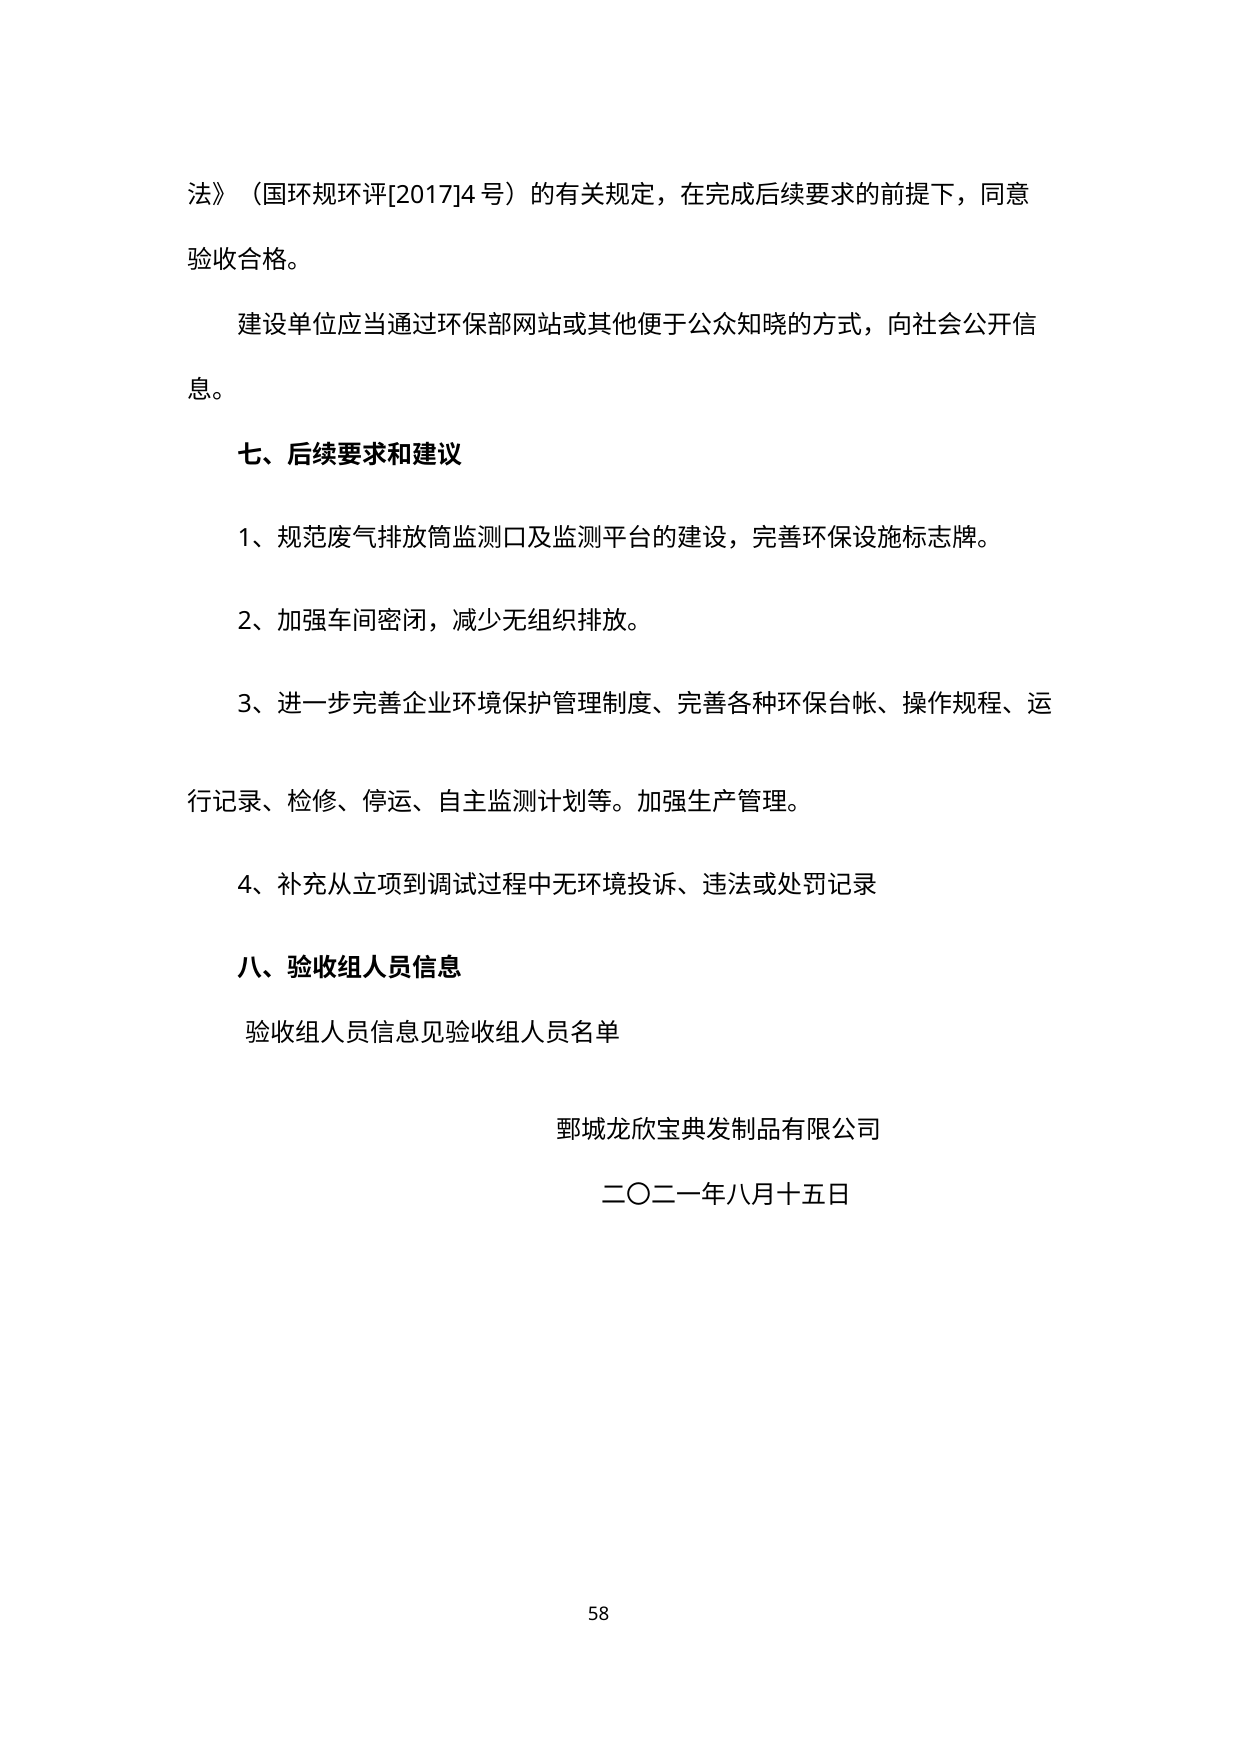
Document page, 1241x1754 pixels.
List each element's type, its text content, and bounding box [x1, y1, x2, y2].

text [187, 160, 1053, 290]
text 验收组人员信息见验收组人员名单 [187, 998, 1053, 1063]
text 二〇二一年八月十五日 [187, 1161, 979, 1226]
text 2、加强车间密闭，减少无组织排放。 [187, 586, 1053, 651]
text 七、后续要求和建议 [187, 420, 1053, 485]
text 1、规范废气排放筒监测口及监测平台的建设，完善环保设施标志牌。 [187, 503, 1053, 568]
text 八、验收组人员信息 [187, 933, 1053, 998]
text 鄄城龙欣宝典发制品有限公司 [187, 1096, 979, 1161]
text 建设单位应当通过环保部网站或其他便于公众知晓的方式，向社会公开信息。 [187, 290, 1053, 420]
text 3、进一步完善企业环境保护管理制度、完善各种环保台帐、操作规程、运行记录、检修、停运、自主监测计划等。加强生产管理。 [187, 669, 1053, 832]
text 4、补充从立项到调试过程中无环境投诉、违法或处罚记录 [187, 850, 1053, 915]
